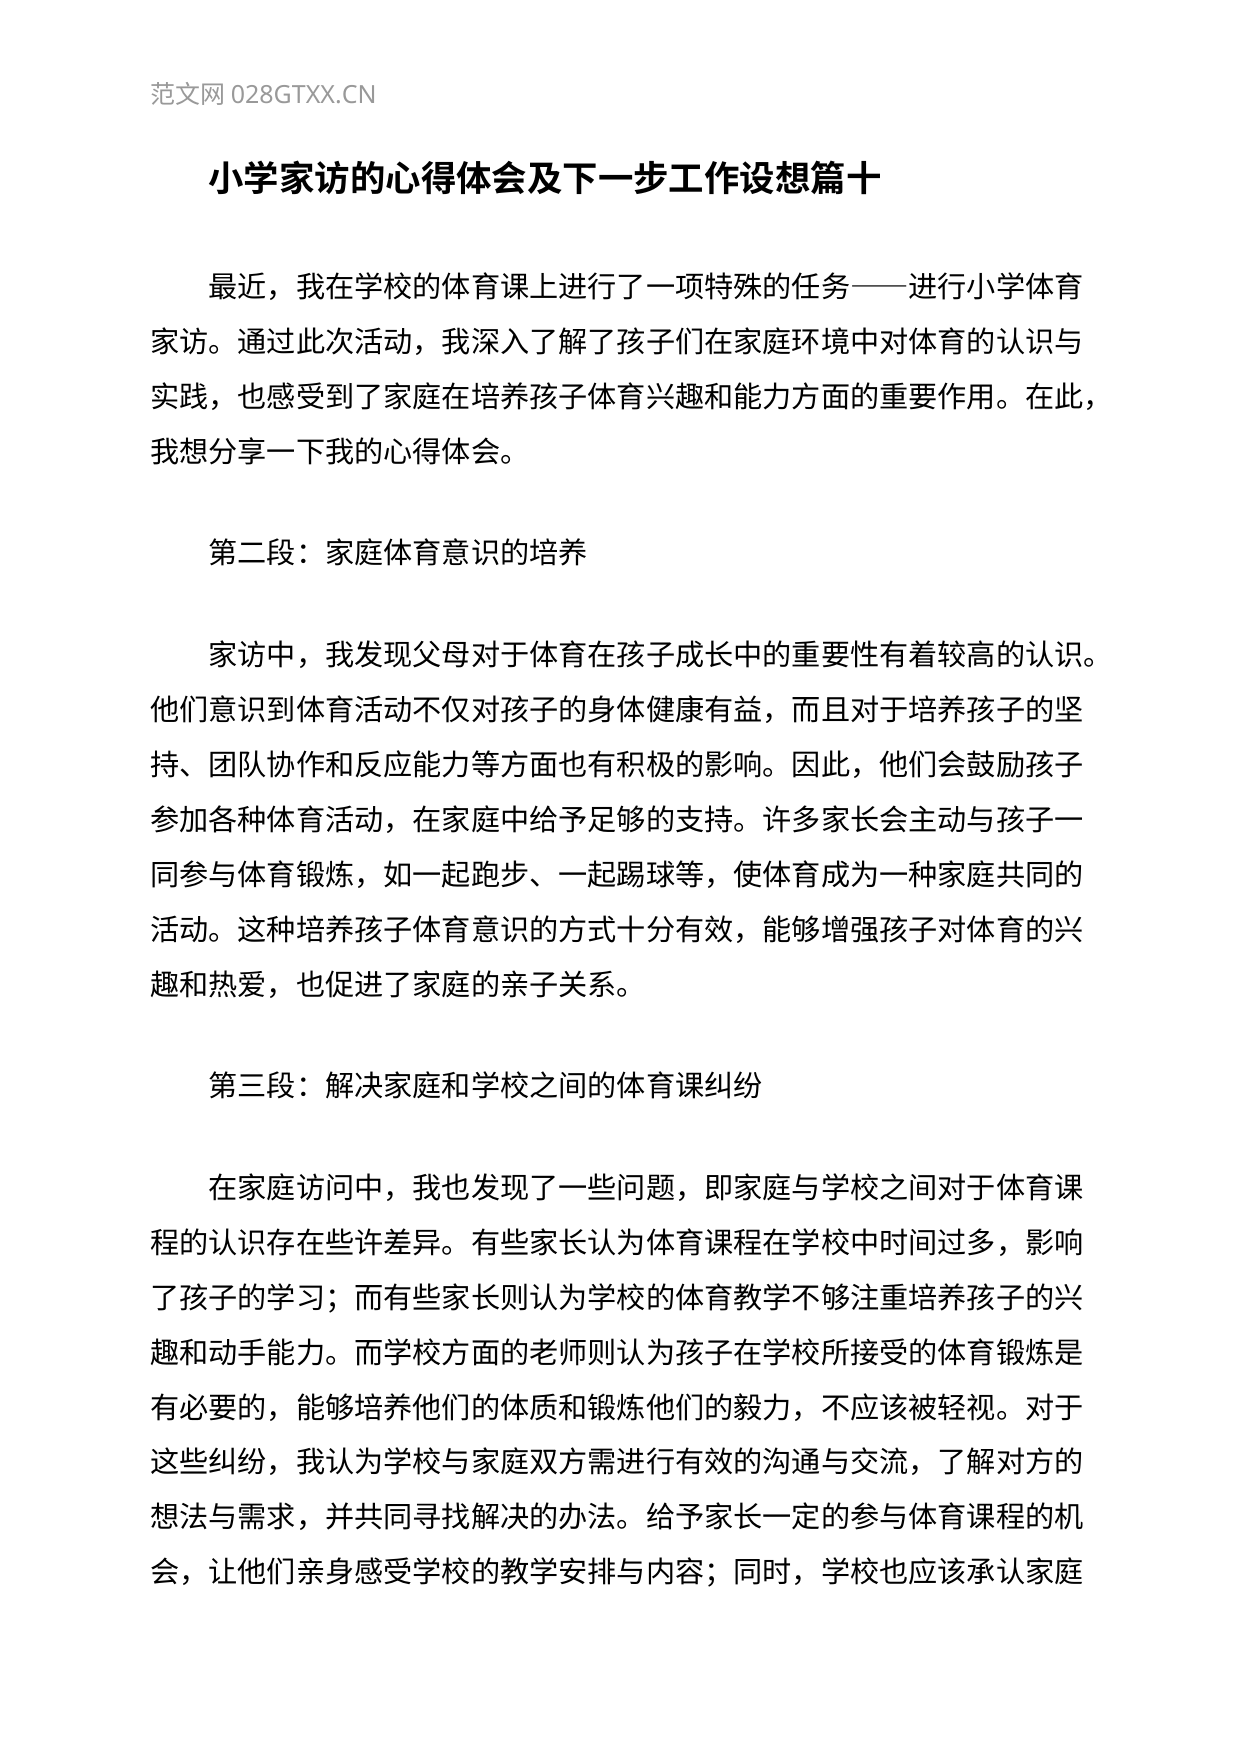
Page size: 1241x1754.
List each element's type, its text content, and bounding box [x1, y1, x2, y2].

text 第三段：解决家庭和学校之间的体育课纠纷 [150, 1063, 1090, 1105]
text 第二段：家庭体育意识的培养 [150, 530, 1090, 572]
text 家访中，我发现父母对于体育在孩子成长中的重要性有着较高的认识。他们意识到体育活动不仅对孩子的身体健康有益，而且对于培养孩子的坚持、团队协作和反应能力等方面也有积极的影响。因此，他们会鼓励孩子参加各种体育活动，在家庭中给予足够的支持。许多家长会主动与孩子一同参与体育锻炼，如一起跑步、一起踢球等，使体育成为一种家庭共同的活动。这种培养孩子体育意识的方式十分有效，能够增强孩子对体育的兴趣和热爱，也促进了家庭的亲子关系。 [150, 632, 1090, 1003]
text 最近，我在学校的体育课上进行了一项特殊的任务——进行小学体育家访。通过此次活动，我深入了解了孩子们在家庭环境中对体育的认识与实践，也感受到了家庭在培养孩子体育兴趣和能力方面的重要作用。在此，我想分享一下我的心得体会。 [150, 263, 1090, 470]
text 小学家访的心得体会及下一步工作设想篇十 [150, 150, 1090, 201]
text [150, 1164, 1090, 1591]
